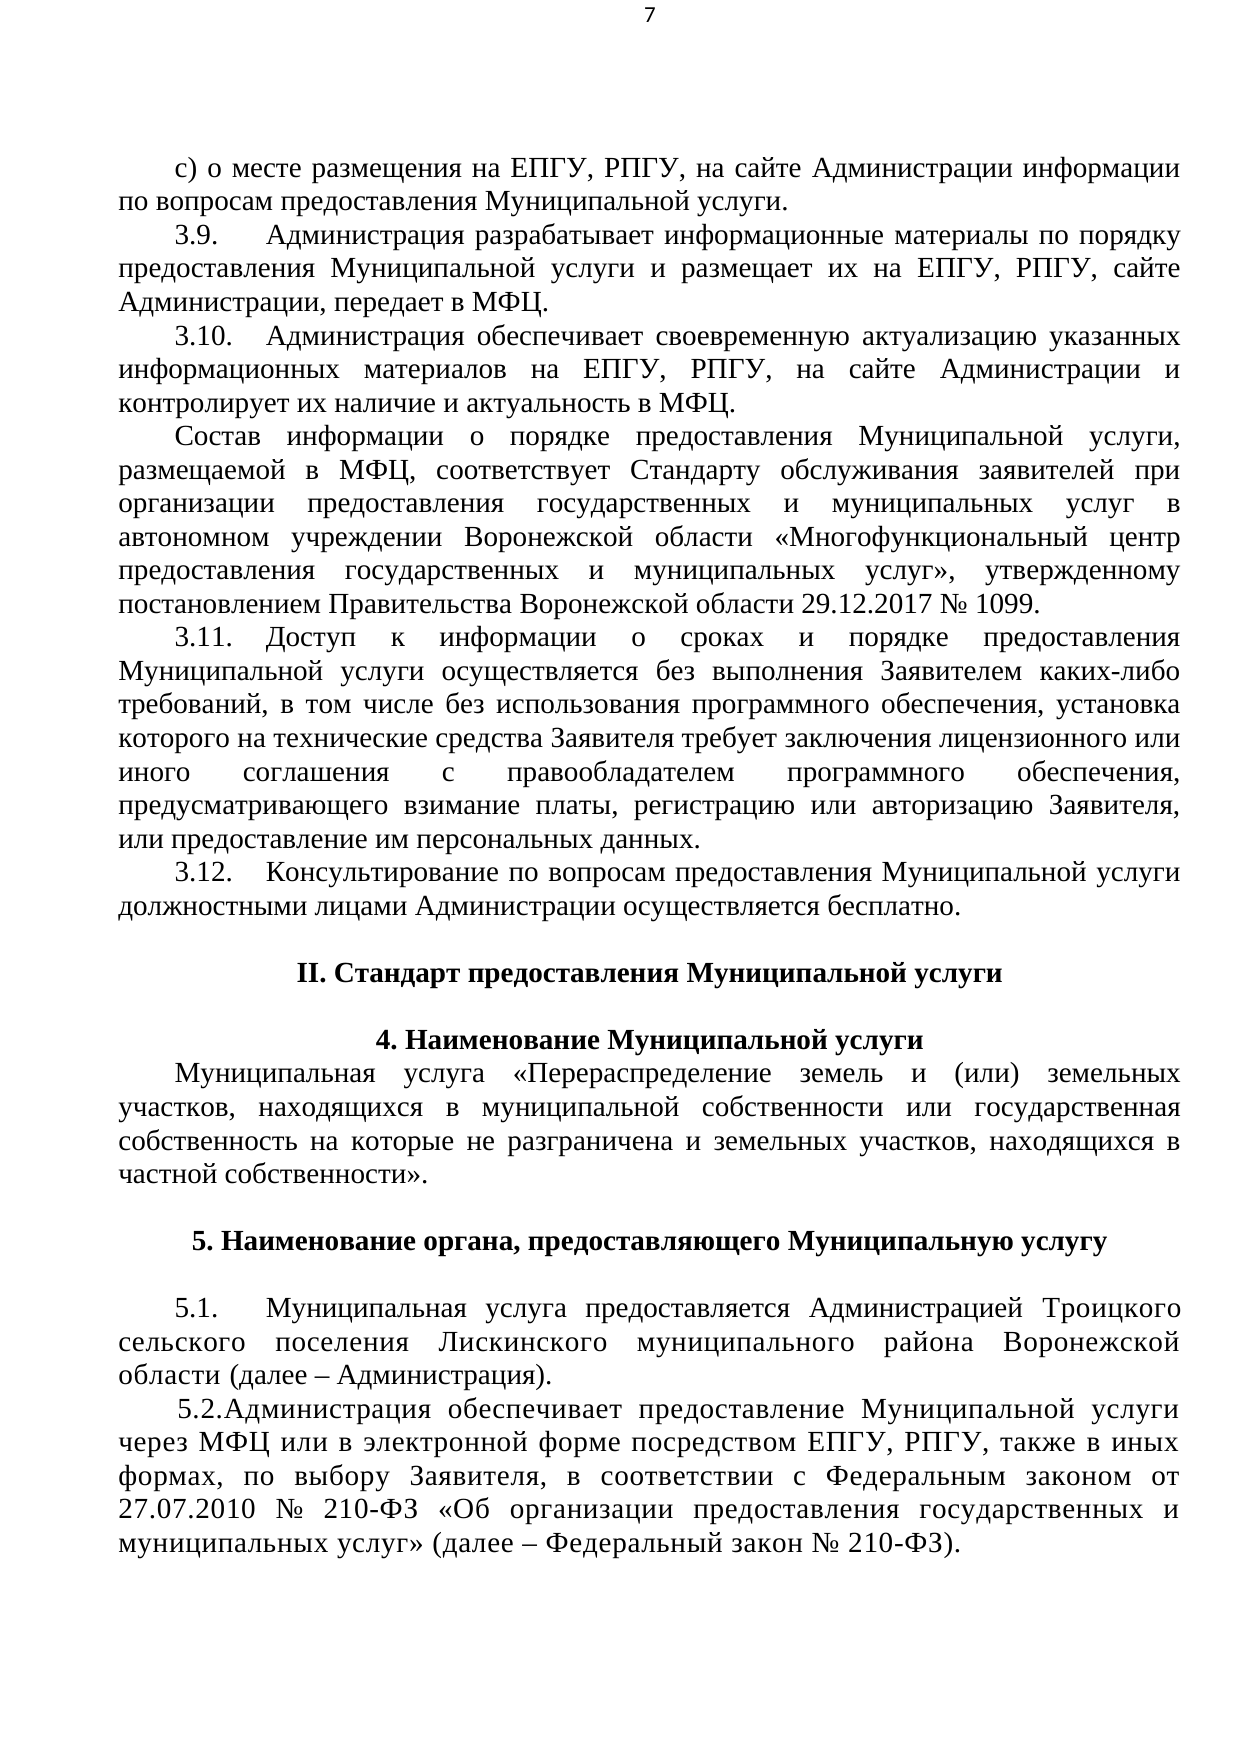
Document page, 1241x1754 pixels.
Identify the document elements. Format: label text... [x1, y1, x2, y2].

text Состав информации о порядке предоставления Муниципальной услуги, размещаемой в МФЦ, соответствует Стандарту обслуживания заявителей при организации предоставления государственных и муниципальных услуг в автономном учреждении Воронежской области «Многофункциональный центр предоставления государственных и муниципальных услуг», утвержденному постановлением Правительства Воронежской области 29.12.2017 № 1099. [118, 418, 1181, 619]
text 3.12. Консультирование по вопросам предоставления Муниципальной услуги должностными лицами Администрации осуществляется бесплатно. [118, 854, 1181, 921]
text Муниципальная услуга «Перераспределение земель и (или) земельных участков, находящихся в муниципальной собственности или государственная собственность на которые не разграничена и земельных участков, находящихся в частной собственности». [118, 1056, 1181, 1190]
text II. Стандарт предоставления Муниципальной услуги [118, 955, 1181, 988]
text 3.9. Администрация разрабатывает информационные материалы по порядку предоставления Муниципальной услуги и размещает их на ЕПГУ, РПГУ, сайте Администрации, передает в МФЦ. [118, 217, 1181, 318]
text с) о месте размещения на ЕПГУ, РПГУ, на сайте Администрации информации по вопросам предоставления Муниципальной услуги. [118, 150, 1181, 217]
text 5.1. Муниципальная услуга предоставляется Администрацией Троицкого сельского поселения Лискинского муниципального района Воронежской области (далее – Администрация). [118, 1290, 1181, 1391]
text 5. Наименование органа, предоставляющего Муниципальную услугу [118, 1223, 1181, 1257]
text 3.11. Доступ к информации о сроках и порядке предоставления Муниципальной услуги осуществляется без выполнения Заявителем каких-либо требований, в том числе без использования программного обеспечения, установка которого на технические средства Заявителя требует заключения лицензионного или иного соглашения с правообладателем программного обеспечения, предусматривающего взимание платы, регистрацию или авторизацию Заявителя, или предоставление им персональных данных. [118, 619, 1181, 854]
text 3.10. Администрация обеспечивает своевременную актуализацию указанных информационных материалов на ЕПГУ, РПГУ, на сайте Администрации и контролирует их наличие и актуальность в МФЦ. [118, 318, 1181, 418]
text 5.2.Администрация обеспечивает предоставление Муниципальной услуги через МФЦ или в электронной форме посредством ЕПГУ, РПГУ, также в иных формах, по выбору Заявителя, в соответствии с Федеральным законом от 27.07.2010 № 210-ФЗ «Об организации предоставления государственных и муниципальных услуг» (далее – Федеральный закон № 210-ФЗ). [118, 1391, 1181, 1559]
text 4. Наименование Муниципальной услуги [118, 1022, 1181, 1056]
